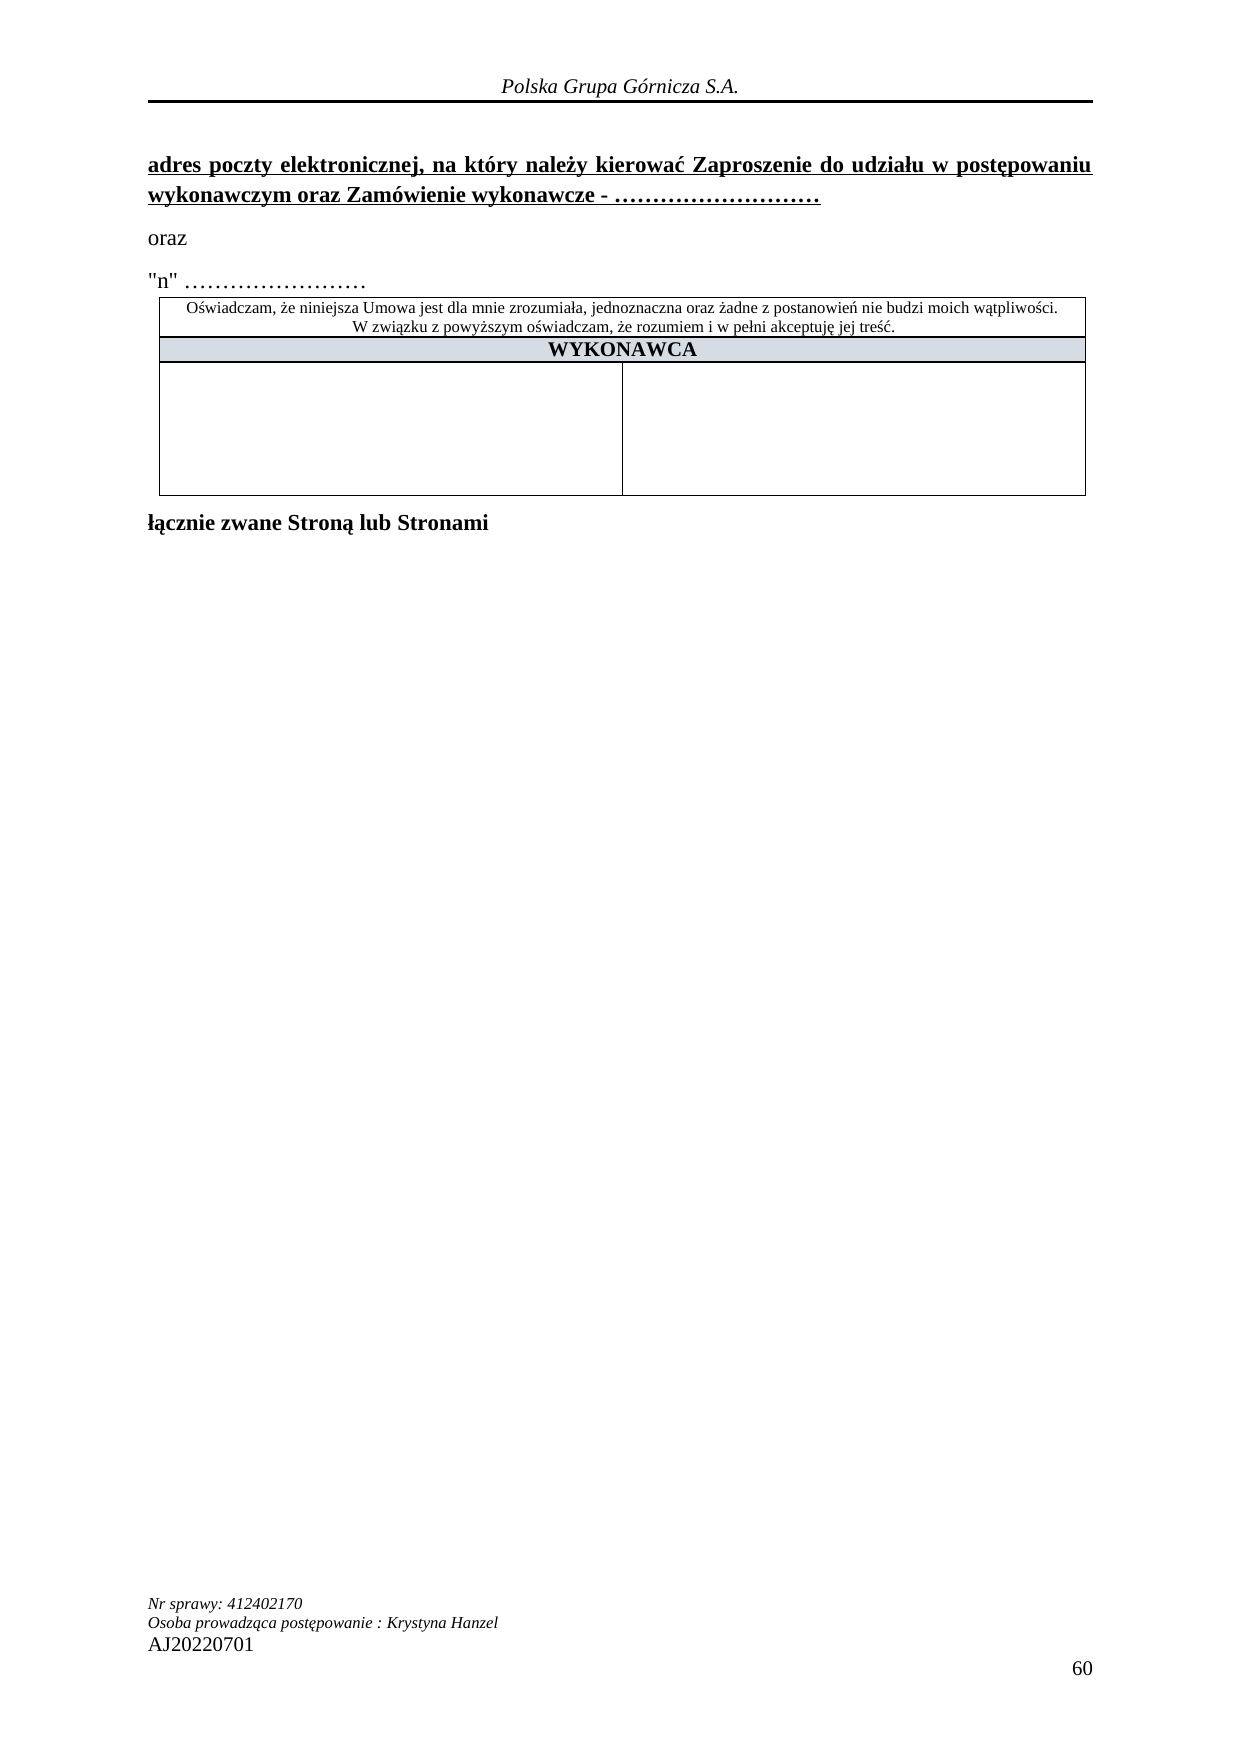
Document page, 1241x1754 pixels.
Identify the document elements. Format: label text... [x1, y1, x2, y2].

table_cell WYKONAWCA [160, 338, 1085, 361]
text oraz [148, 224, 1093, 250]
text łącznie zwane Stroną lub Stronami [148, 509, 1093, 535]
text adres poczty elektronicznej, na który należy kierować Zaproszenie do udziału w postępowaniu wykonawczym oraz Zamówienie wykonawcze - ……………………… [148, 175, 1093, 208]
table_header Oświadczam, że niniejsza Umowa jest dla mnie zrozumiała, jednoznaczna oraz żadne z postanowień nie budzi moich wątpliwości. W związku z powyższym oświadczam, że rozumiem i w pełni akceptuję jej treść. [160, 298, 1085, 336]
table_cell [623, 363, 1085, 495]
text "n" …………………… [148, 267, 1093, 293]
table_cell [160, 363, 622, 495]
text adres poczty elektronicznej, na który należy kierować Zaproszenie do udziału w postępowaniu wykonawczym oraz Zamówienie wykonawcze - ……………………… [148, 151, 1093, 174]
